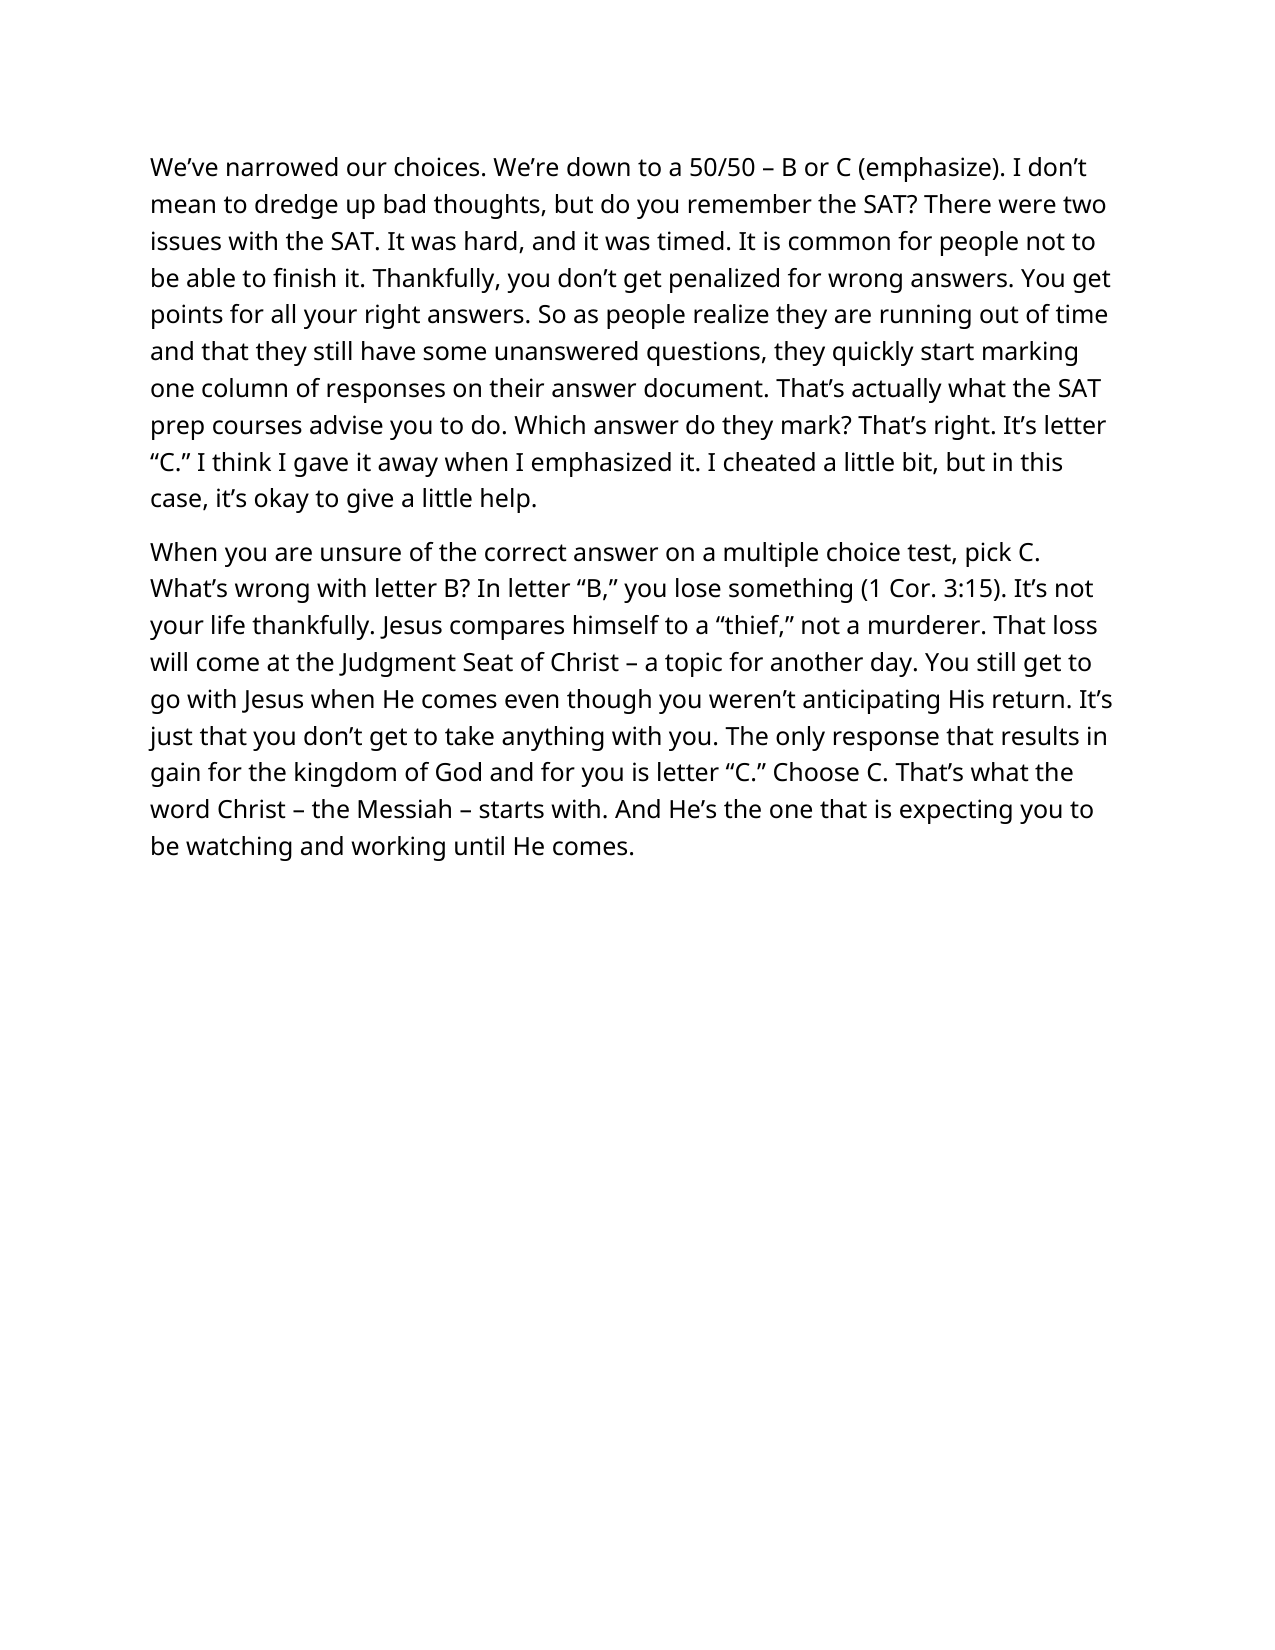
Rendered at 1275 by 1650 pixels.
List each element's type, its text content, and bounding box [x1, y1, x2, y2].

text When you are unsure of the correct answer on a multiple choice test, pick C. What’s wrong with letter B? In letter “B,” you lose something (1 Cor. 3:15). It’s not your life thankfully. Jesus compares himself to a “thief,” not a murderer. That loss will come at the Judgment Seat of Christ – a topic for another day. You still get to go with Jesus when He comes even though you weren’t anticipating His return. It’s just that you don’t get to take anything with you. The only response that results in gain for the kingdom of God and for you is letter “C.” Choose C. That’s what the word Christ – the Messiah – starts with. And He’s the one that is expecting you to be watching and working until He comes. [150, 534, 1125, 863]
text We’ve narrowed our choices. We’re down to a 50/50 – B or C (emphasize). I don’t mean to dredge up bad thoughts, but do you remember the SAT? There were two issues with the SAT. It was hard, and it was timed. It is common for people not to be able to finish it. Thankfully, you don’t get penalized for wrong answers. You get points for all your right answers. So as people realize they are running out of time and that they still have some unanswered questions, they quickly start marking one column of responses on their answer document. That’s actually what the SAT prep courses advise you to do. Which answer do they mark? That’s right. It’s letter “C.” I think I gave it away when I emphasized it. I cheated a little bit, but in this case, it’s okay to give a little help. [150, 150, 1125, 515]
